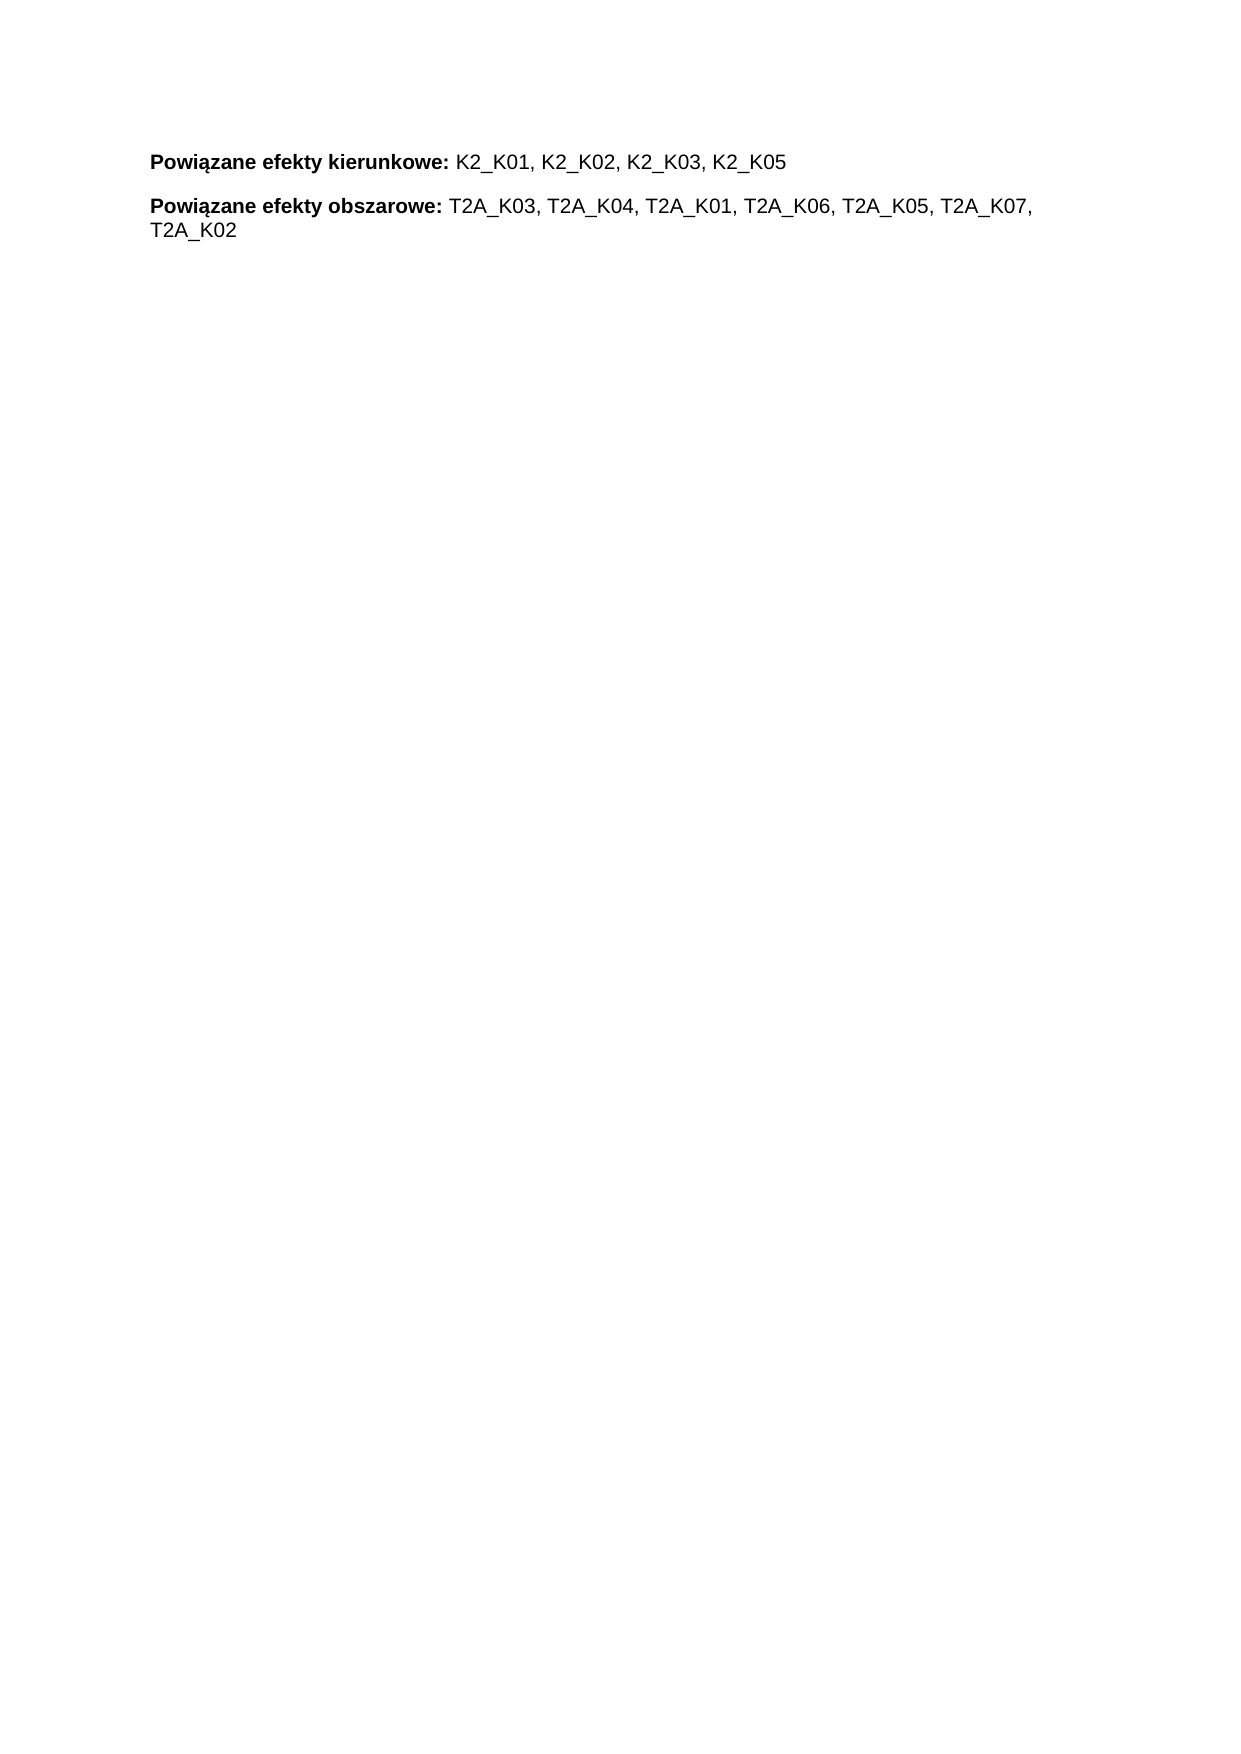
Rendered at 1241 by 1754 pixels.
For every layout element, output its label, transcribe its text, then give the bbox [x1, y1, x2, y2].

text Powiązane efekty obszarowe: T2A_K03, T2A_K04, T2A_K01, T2A_K06, T2A_K05, T2A_K07, T2A_K02 [150, 194, 1090, 242]
text Powiązane efekty kierunkowe: K2_K01, K2_K02, K2_K03, K2_K05 [150, 150, 1090, 174]
